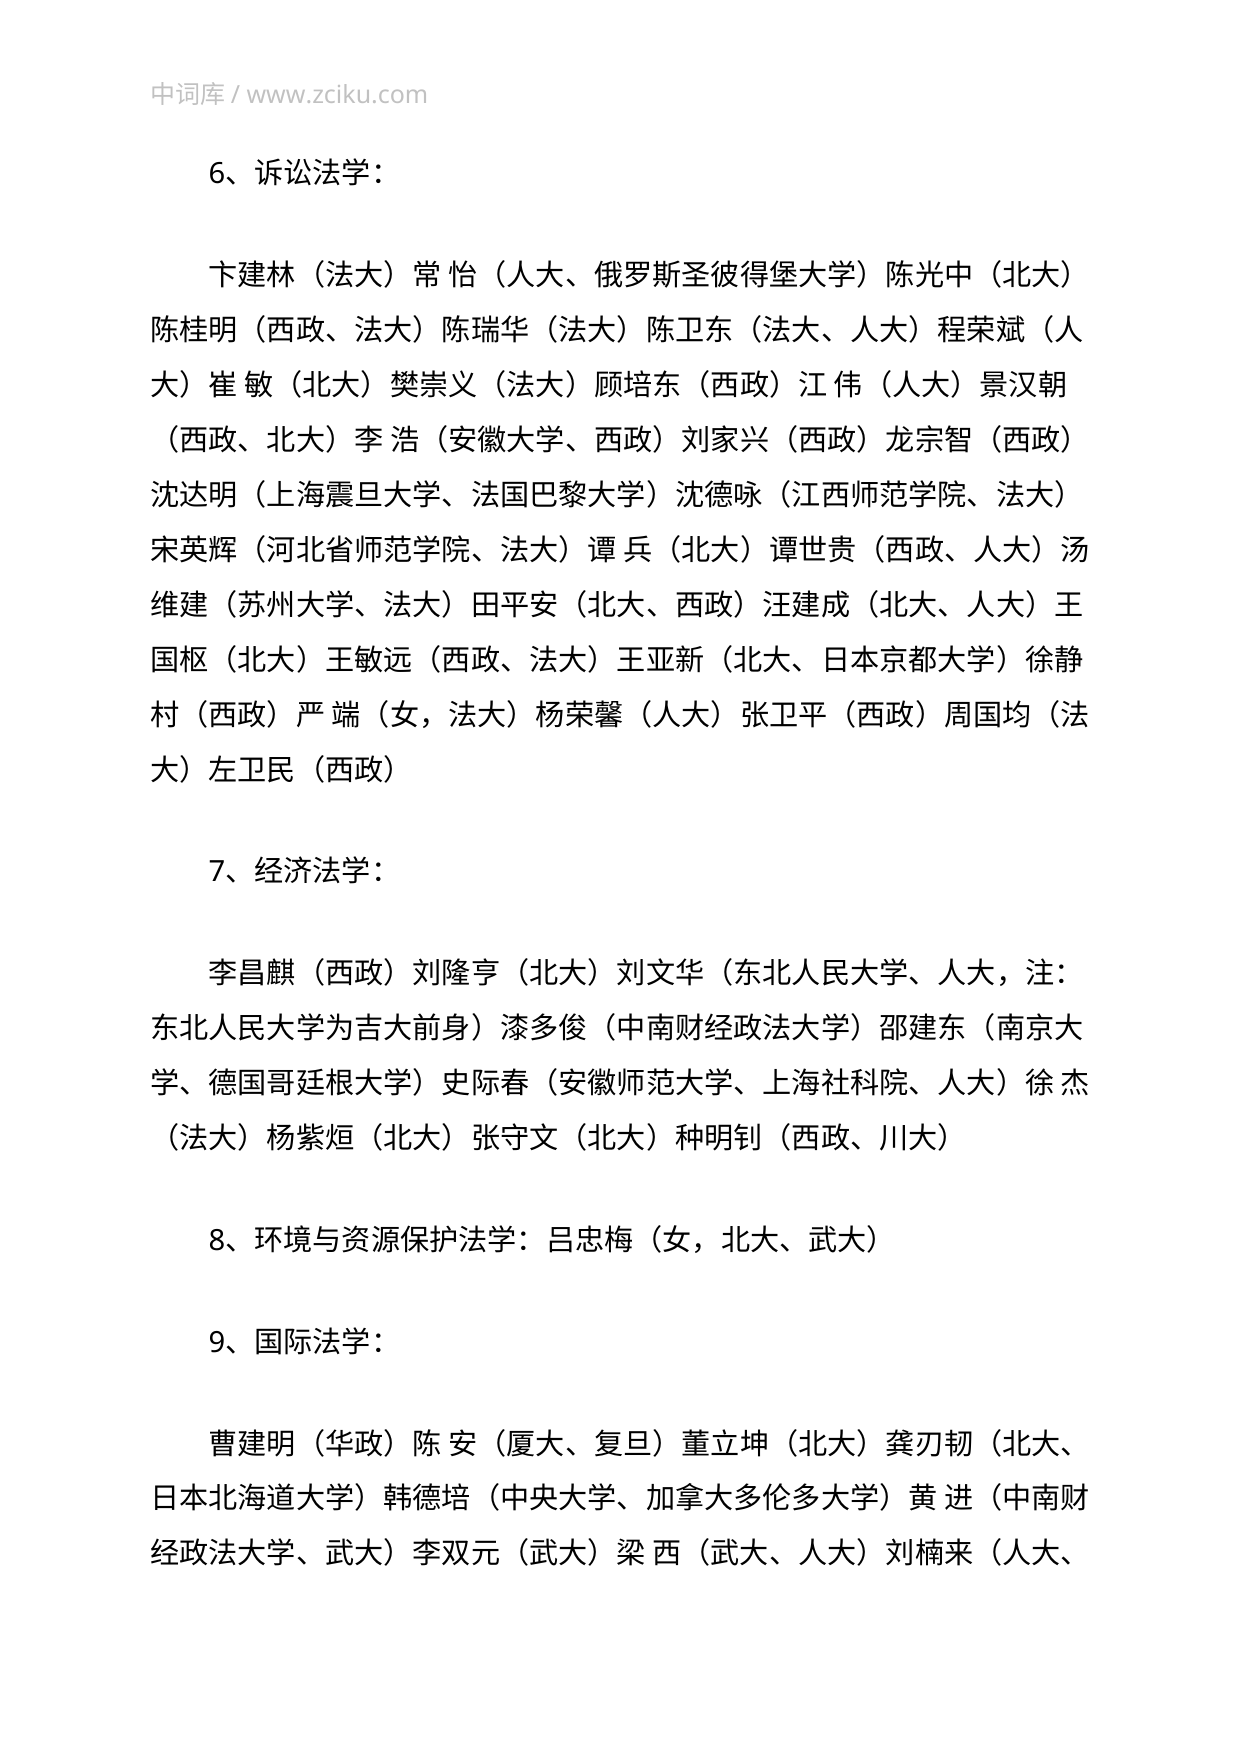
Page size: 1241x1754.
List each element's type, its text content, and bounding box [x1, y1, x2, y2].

text 8、环境与资源保护法学：吕忠梅（女，北大、武大） [150, 1216, 1090, 1259]
text 7、经济法学： [150, 848, 1090, 890]
text 李昌麒（西政）刘隆亨（北大）刘文华（东北人民大学、人大，注：东北人民大学为吉大前身）漆多俊（中南财经政法大学）邵建东（南京大学、德国哥廷根大学）史际春（安徽师范大学、上海社科院、人大）徐 杰（法大）杨紫烜（北大）张守文（北大）种明钊（西政、川大） [150, 950, 1090, 1157]
text 9、国际法学： [150, 1318, 1090, 1361]
text 卞建林（法大）常 怡（人大、俄罗斯圣彼得堡大学）陈光中（北大）陈桂明（西政、法大）陈瑞华（法大）陈卫东（法大、人大）程荣斌（人大）崔 敏（北大）樊崇义（法大）顾培东（西政）江 伟（人大）景汉朝（西政、北大）李 浩（安徽大学、西政）刘家兴（西政）龙宗智（西政）沈达明（上海震旦大学、法国巴黎大学）沈德咏（江西师范学院、法大）宋英辉（河北省师范学院、法大）谭 兵（北大）谭世贵（西政、人大）汤维建（苏州大学、法大）田平安（北大、西政）汪建成（北大、人大）王国枢（北大）王敏远（西政、法大）王亚新（北大、日本京都大学）徐静村（西政）严 端（女，法大）杨荣馨（人大）张卫平（西政）周国均（法大）左卫民（西政） [150, 252, 1090, 788]
text 6、诉讼法学： [150, 150, 1090, 192]
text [150, 1420, 1090, 1572]
